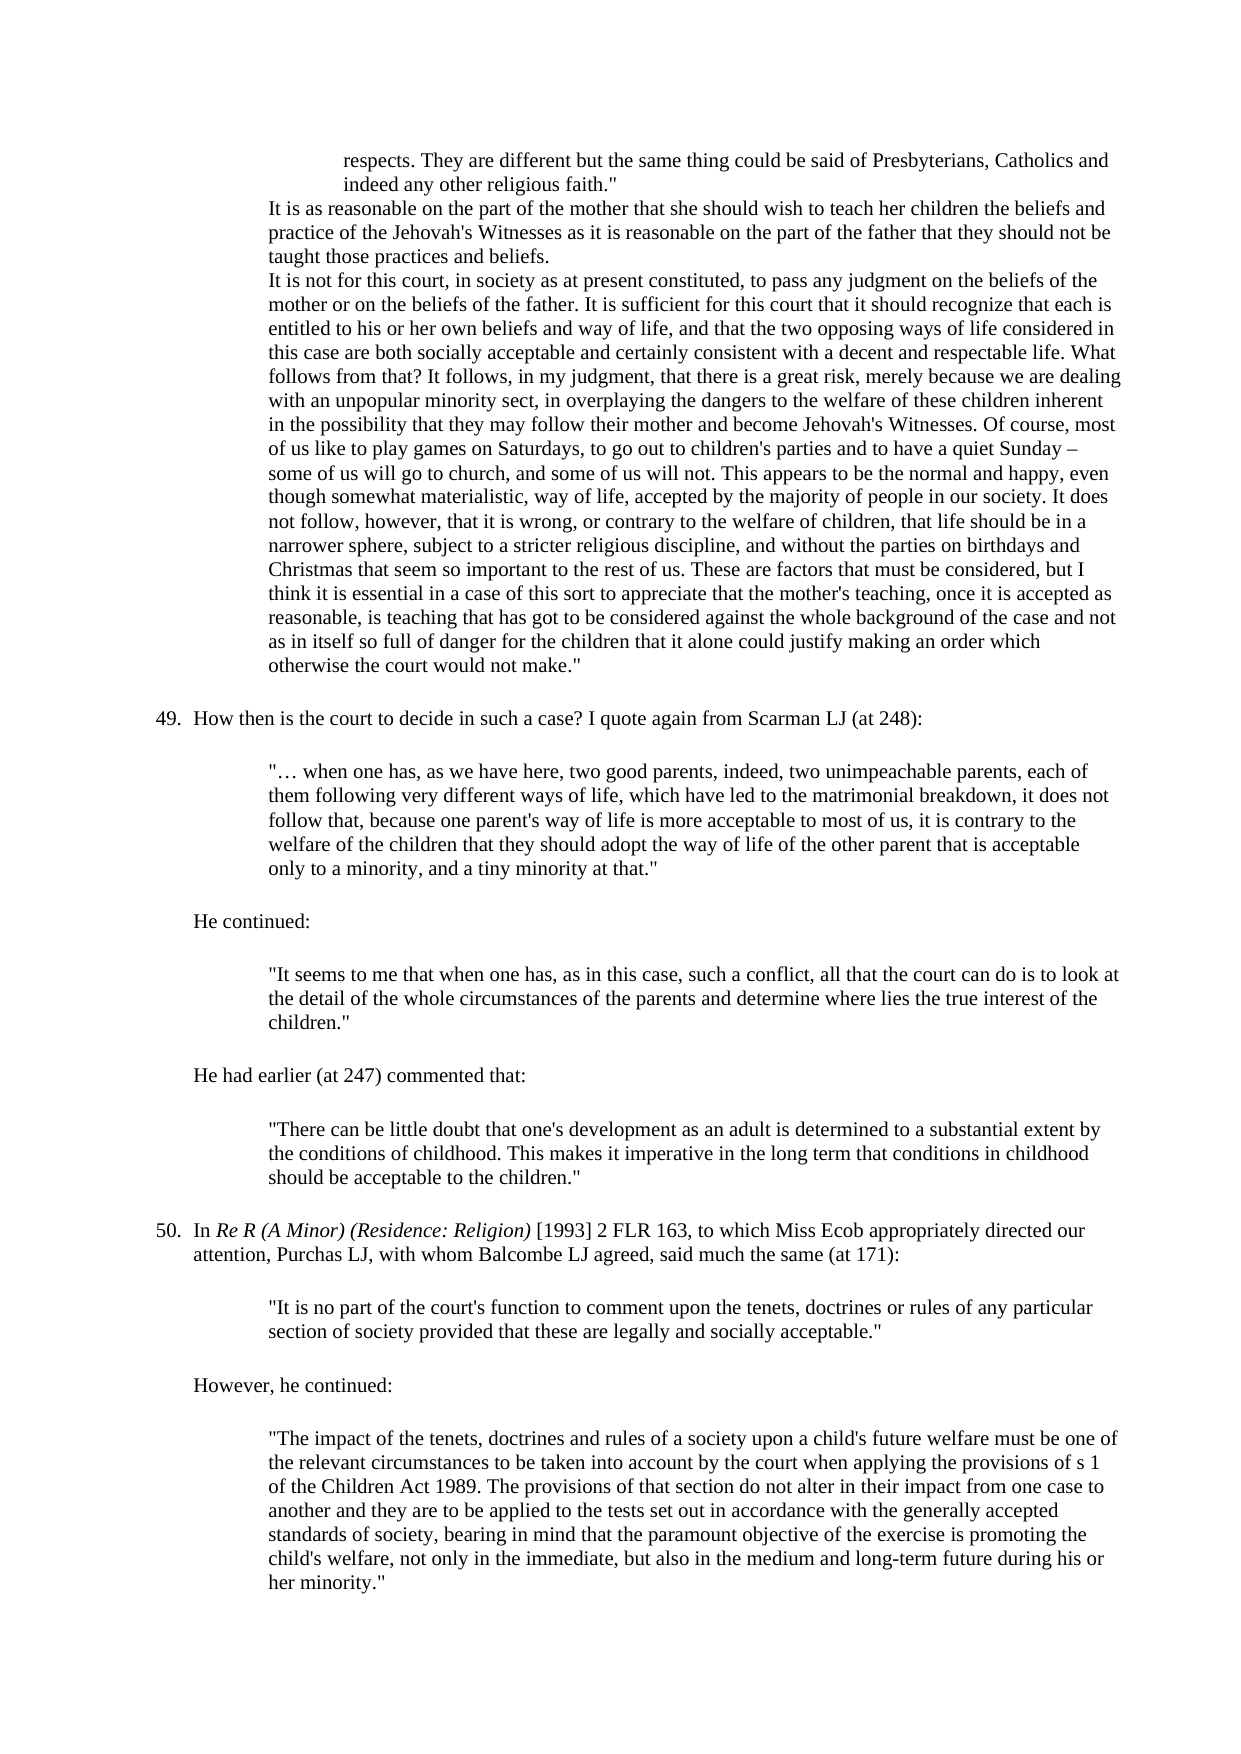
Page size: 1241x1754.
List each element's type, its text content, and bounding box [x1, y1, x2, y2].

text "There can be little doubt that one's development as an adult is determined to a substantial extent by the conditions of childhood. This makes it imperative in the long term that conditions in childhood should be acceptable to the children." [268, 1117, 1122, 1189]
list In Re R (A Minor) (Residence: Religion) [1993] 2 FLR 163, to which Miss Ecob appropriately directed our attention, Purchas LJ, with whom Balcombe LJ agreed, said much the same (at 171): [156, 1218, 1122, 1266]
text It is as reasonable on the part of the mother that she should wish to teach her children the beliefs and practice of the Jehovah's Witnesses as it is reasonable on the part of the father that they should not be taught those practices and beliefs. [268, 196, 1122, 268]
text He continued: [193, 909, 1122, 933]
text "It is no part of the court's function to comment upon the tenets, doctrines or rules of any particular section of society provided that these are legally and socially acceptable." [268, 1295, 1122, 1343]
text It is not for this court, in society as at present constituted, to pass any judgment on the beliefs of the mother or on the beliefs of the father. It is sufficient for this court that it should recognize that each is entitled to his or her own beliefs and way of life, and that the two opposing ways of life considered in this case are both socially acceptable and certainly consistent with a decent and respectable life. What follows from that? It follows, in my judgment, that there is a great risk, merely because we are dealing with an unpopular minority sect, in overplaying the dangers to the welfare of these children inherent in the possibility that they may follow their mother and become Jehovah's Witnesses. Of course, most of us like to play games on Saturdays, to go out to children's parties and to have a quiet Sunday – some of us will go to church, and some of us will not. This appears to be the normal and happy, even though somewhat materialistic, way of life, accepted by the majority of people in our society. It does not follow, however, that it is wrong, or contrary to the welfare of children, that life should be in a narrower sphere, subject to a stricter religious discipline, and without the parties on birthdays and Christmas that seem so important to the rest of us. These are factors that must be considered, but I think it is essential in a case of this sort to appreciate that the mother's teaching, once it is accepted as reasonable, is teaching that has got to be considered against the whole background of the case and not as in itself so full of danger for the children that it alone could justify making an order which otherwise the court would not make." [268, 268, 1122, 677]
text "… when one has, as we have here, two good parents, indeed, two unimpeachable parents, each of them following very different ways of life, which have led to the matrimonial breakdown, it does not follow that, because one parent's way of life is more acceptable to most of us, it is contrary to the welfare of the children that they should adopt the way of life of the other parent that is acceptable only to a minority, and a tiny minority at that." [268, 759, 1122, 880]
text "The impact of the tenets, doctrines and rules of a society upon a child's future welfare must be one of the relevant circumstances to be taken into account by the court when applying the provisions of s 1 of the Children Act 1989. The provisions of that section do not alter in their impact from one case to another and they are to be applied to the tests set out in accordance with the generally accepted standards of society, bearing in mind that the paramount objective of the exercise is promoting the child's welfare, not only in the immediate, but also in the medium and long-term future during his or her minority." [268, 1426, 1122, 1594]
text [343, 148, 1122, 196]
text However, he continued: [193, 1373, 1122, 1397]
list How then is the court to decide in such a case? I quote again from Scarman LJ (at 248): [156, 706, 1122, 730]
text He had earlier (at 247) commented that: [193, 1063, 1122, 1087]
text "It seems to me that when one has, as in this case, such a conflict, all that the court can do is to look at the detail of the whole circumstances of the parents and determine where lies the true interest of the children." [268, 962, 1122, 1034]
